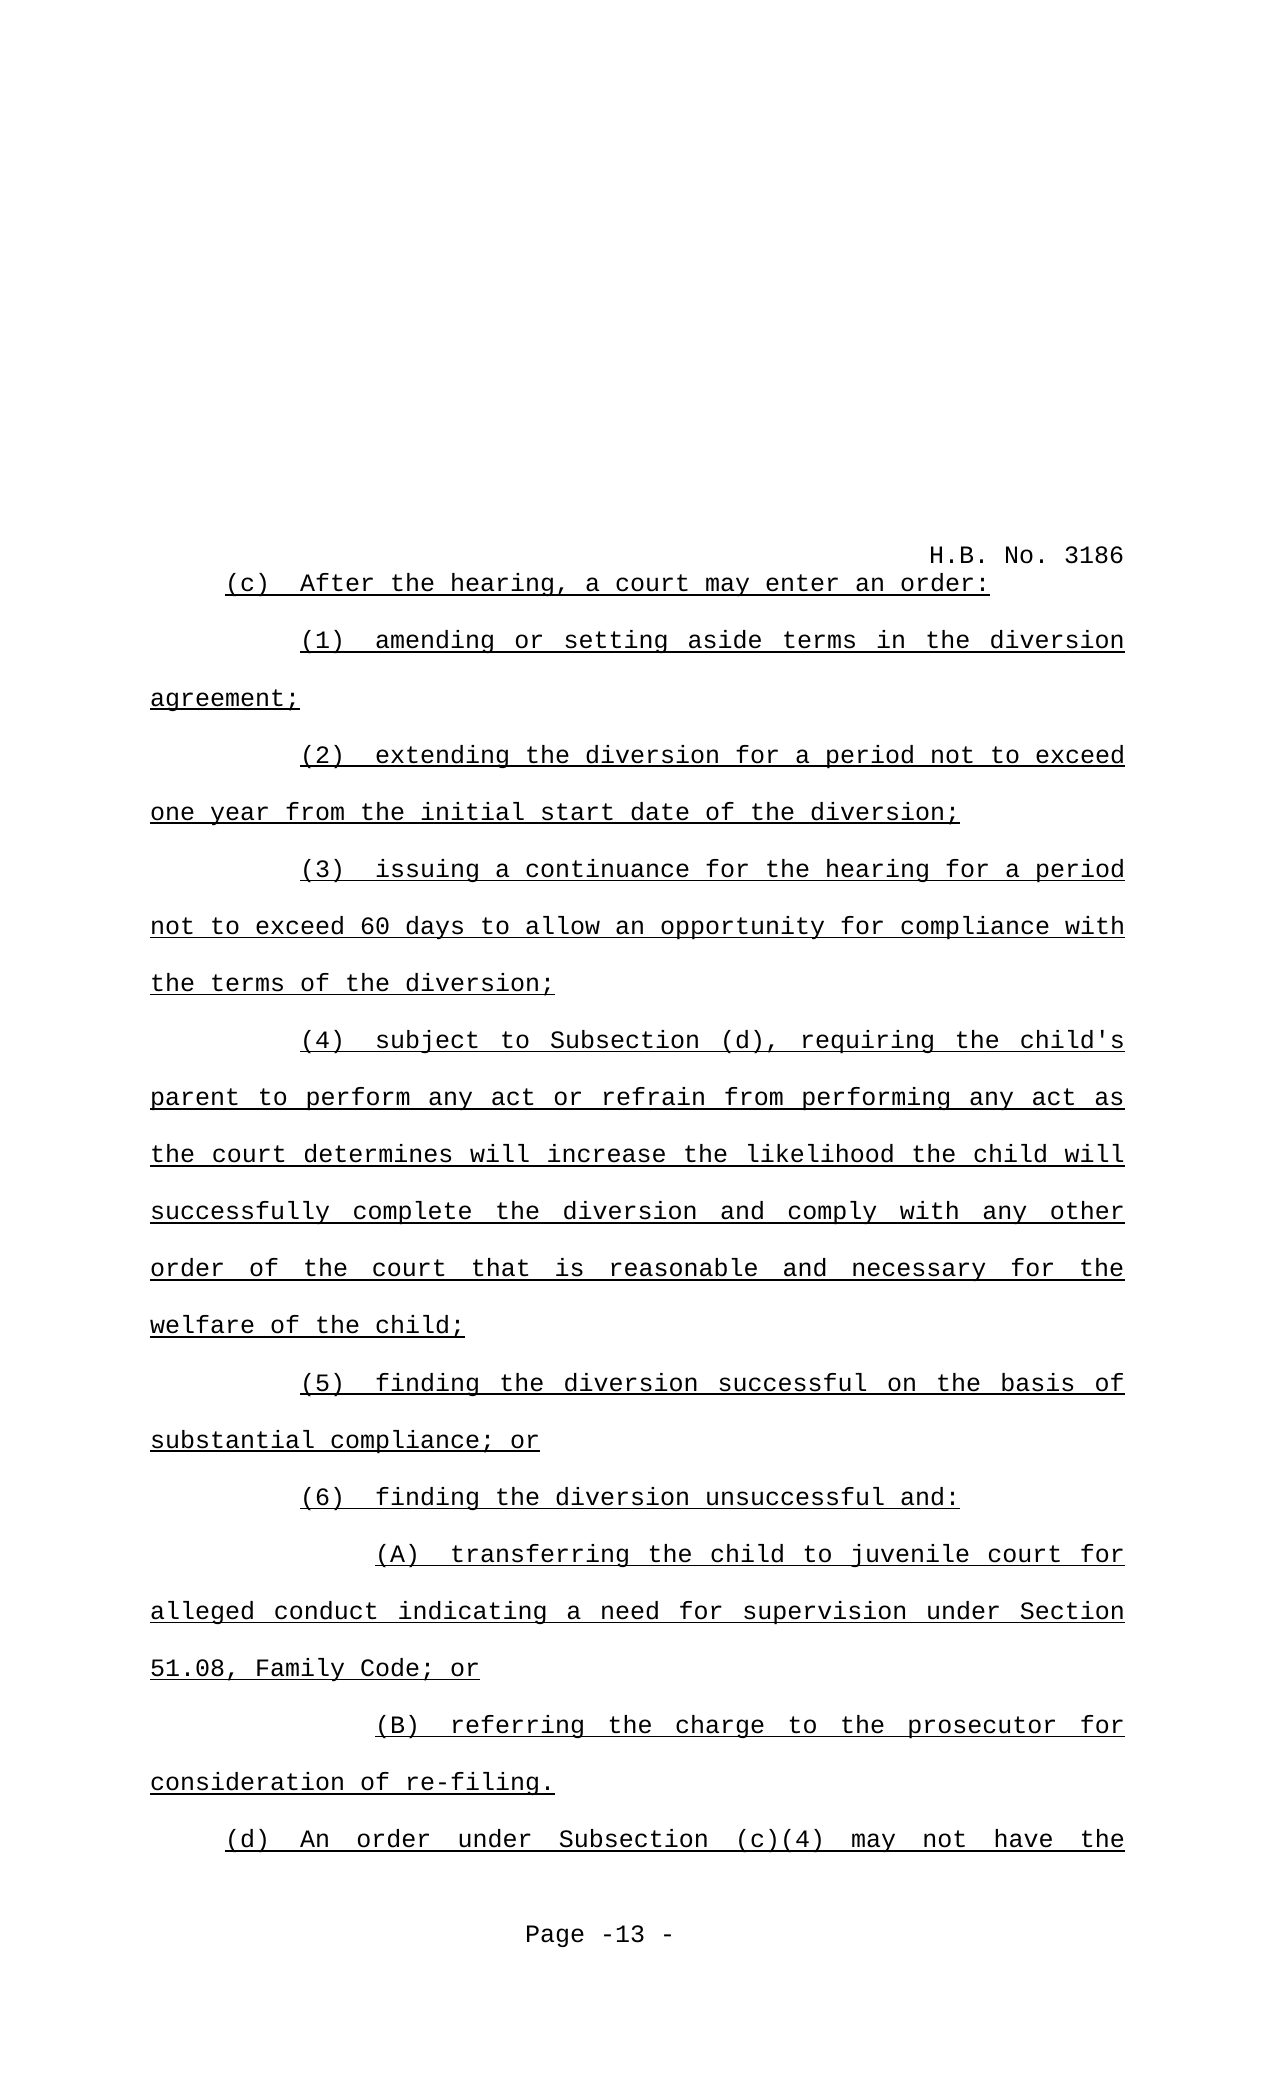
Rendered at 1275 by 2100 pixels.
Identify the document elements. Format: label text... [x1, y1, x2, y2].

text (A) transferring the child to juvenile court for alleged conduct indicating a need for supervision under Section 51.08, Family Code; or [150, 1623, 1125, 1684]
text (3) issuing a continuance for the hearing for a period not to exceed 60 days to allow an opportunity for compliance with the terms of the diversion; [150, 856, 1125, 937]
text (c) After the hearing, a court may enter an order: [150, 571, 1125, 599]
text (B) referring the charge to the prosecutor for consideration of re-filing. [150, 1712, 1125, 1798]
text (4) subject to Subsection (d), requiring the child's parent to perform any act or refrain from performing any act as the court determines will increase the likelihood the child will successfully complete the diversion and comply with any other order of the court that is reasonable and necessary for the welfare of the child; [150, 1027, 1125, 1108]
text (2) extending the diversion for a period not to exceed one year from the initial start date of the diversion; [150, 742, 1125, 828]
text (4) subject to Subsection (d), requiring the child's parent to perform any act or refrain from performing any act as the court determines will increase the likelihood the child will successfully complete the diversion and comply with any other order of the court that is reasonable and necessary for the welfare of the child; [150, 1110, 1125, 1165]
text (3) issuing a continuance for the hearing for a period not to exceed 60 days to allow an opportunity for compliance with the terms of the diversion; [150, 938, 1125, 999]
text (4) subject to Subsection (d), requiring the child's parent to perform any act or refrain from performing any act as the court determines will increase the likelihood the child will successfully complete the diversion and comply with any other order of the court that is reasonable and necessary for the welfare of the child; [150, 1224, 1125, 1279]
text (6) finding the diversion unsuccessful and: [150, 1484, 1125, 1513]
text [150, 1827, 1125, 1855]
text (A) transferring the child to juvenile court for alleged conduct indicating a need for supervision under Section 51.08, Family Code; or [150, 1541, 1125, 1622]
text (4) subject to Subsection (d), requiring the child's parent to perform any act or refrain from performing any act as the court determines will increase the likelihood the child will successfully complete the diversion and comply with any other order of the court that is reasonable and necessary for the welfare of the child; [150, 1167, 1125, 1222]
text (5) finding the diversion successful on the basis of substantial compliance; or [150, 1370, 1125, 1456]
text (4) subject to Subsection (d), requiring the child's parent to perform any act or refrain from performing any act as the court determines will increase the likelihood the child will successfully complete the diversion and comply with any other order of the court that is reasonable and necessary for the welfare of the child; [150, 1281, 1125, 1341]
text (1) amending or setting aside terms in the diversion agreement; [150, 628, 1125, 713]
